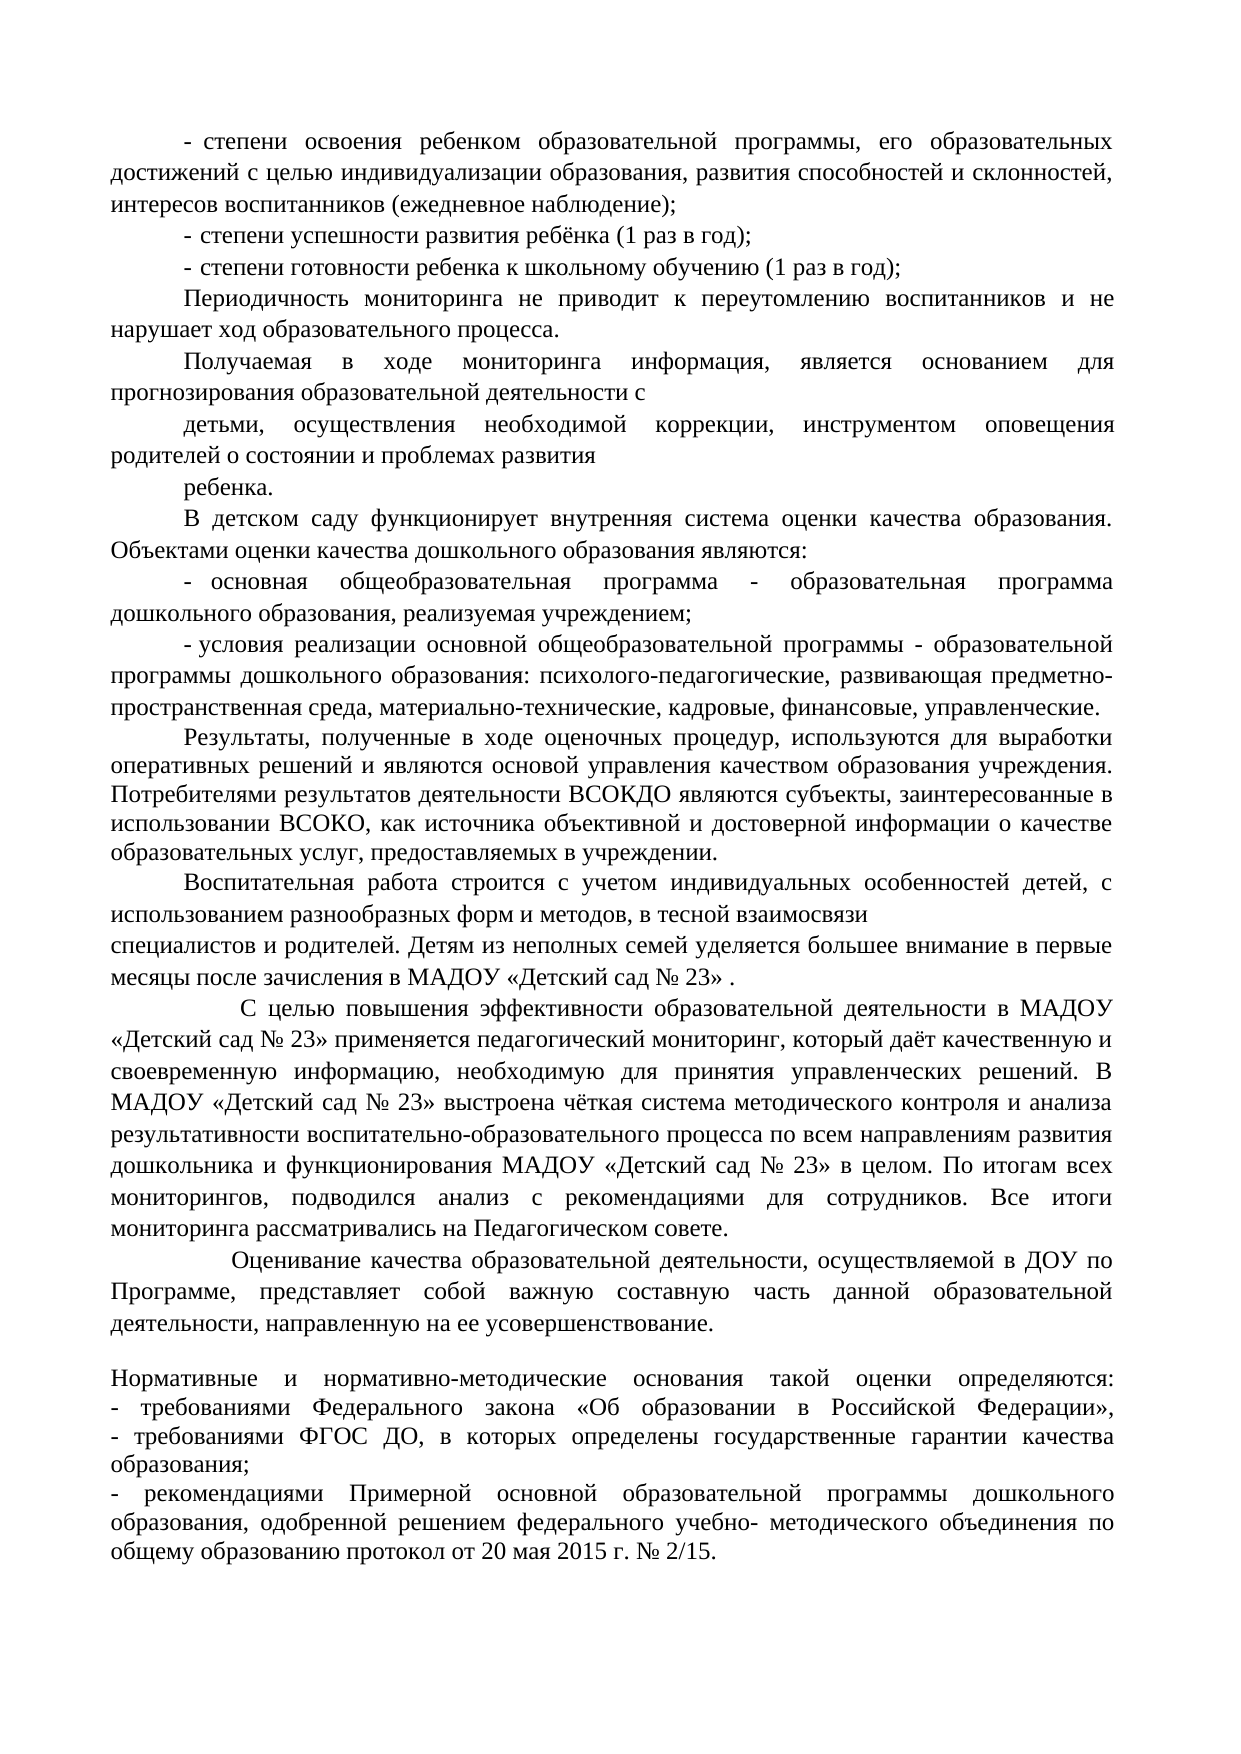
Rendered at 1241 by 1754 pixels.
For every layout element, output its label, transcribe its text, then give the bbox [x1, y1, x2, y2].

text специалистов и родителей. Детям из неполных семей уделяется большее внимание в первые месяцы после зачисления в МАДОУ «Детский сад № 23» . [110, 928, 1113, 991]
text Результаты, полученные в ходе оценочных процедур, используются для выработки оперативных решений и являются основой управления качеством образования учреждения. Потребителями результатов деятельности ВСОКДО являются субъекты, заинтересованные в использовании ВСОКО, как источника объективной и достоверной информации о качестве образовательных услуг, предоставляемых в учреждении. [110, 722, 1113, 866]
text С целью повышения эффективности образовательной деятельности в МАДОУ «Детский сад № 23» применяется педагогический мониторинг, который даёт качественную и своевременную информацию, необходимую для принятия управленческих решений. В МАДОУ «Детский сад № 23» выстроена чёткая система методического контроля и анализа результативности воспитательно-образовательного процесса по всем направлениям развития дошкольника и функционирования МАДОУ «Детский сад № 23» в целом. По итогам всех мониторингов, подводился анализ с рекомендациями для сотрудников. Все итоги мониторинга рассматривались на Педагогическом совете. [110, 991, 1113, 1243]
list условия реализации основной общеобразовательной программы - образовательной программы дошкольного образования: психолого-педагогические, развивающая предметно-пространственная среда, материально-технические, кадровые, финансовые, управленческие. [110, 627, 1113, 722]
list степени успешности развития ребёнка (1 раз в год); [183, 218, 1116, 250]
text Оценивание качества образовательной деятельности, осуществляемой в ДОУ по Программе, представляет собой важную составную часть данной образовательной деятельности, направленную на ее усовершенствование. [110, 1243, 1113, 1337]
text Нормативные и нормативно-методические основания такой оценки определяются: - требованиями Федерального закона «Об образовании в Российской Федерации», - требованиями ФГОС ДО, в которых определены государственные гарантии качества образования; - рекомендациями Примерной основной образовательной программы дошкольного образования, одобренной решением федерального учебно- методического объединения по общему образованию протокол от 20 мая 2015 г. № 2/15. [110, 1363, 1116, 1564]
text Периодичность мониторинга не приводит к переутомлению воспитанников и не нарушает ход образовательного процесса. [110, 281, 1116, 344]
text В детском саду функционирует внутренняя система оценки качества образования. Объектами оценки качества дошкольного образования являются: [110, 502, 1113, 564]
list степени освоения ребенком образовательной программы, его образовательных достижений с целью индивидуализации образования, развития способностей и склонностей, интересов воспитанников (ежедневное наблюдение); [110, 124, 1113, 218]
text ребенка. [183, 470, 1116, 502]
text Воспитательная работа строится с учетом индивидуальных особенностей детей, с использованием разнообразных форм и методов, в тесной взаимосвязи воспитателей, [110, 866, 1113, 928]
text Получаемая в ходе мониторинга информация, является основанием для прогнозирования образовательной деятельности с [110, 344, 1116, 407]
list основная общеобразовательная программа - образовательная программа дошкольного образования, реализуемая учреждением; [110, 564, 1113, 627]
text детьми, осуществления необходимой коррекции, инструментом оповещения родителей о состоянии и проблемах развития [110, 407, 1116, 470]
list степени готовности ребенка к школьному обучению (1 раз в год); [183, 250, 1116, 281]
